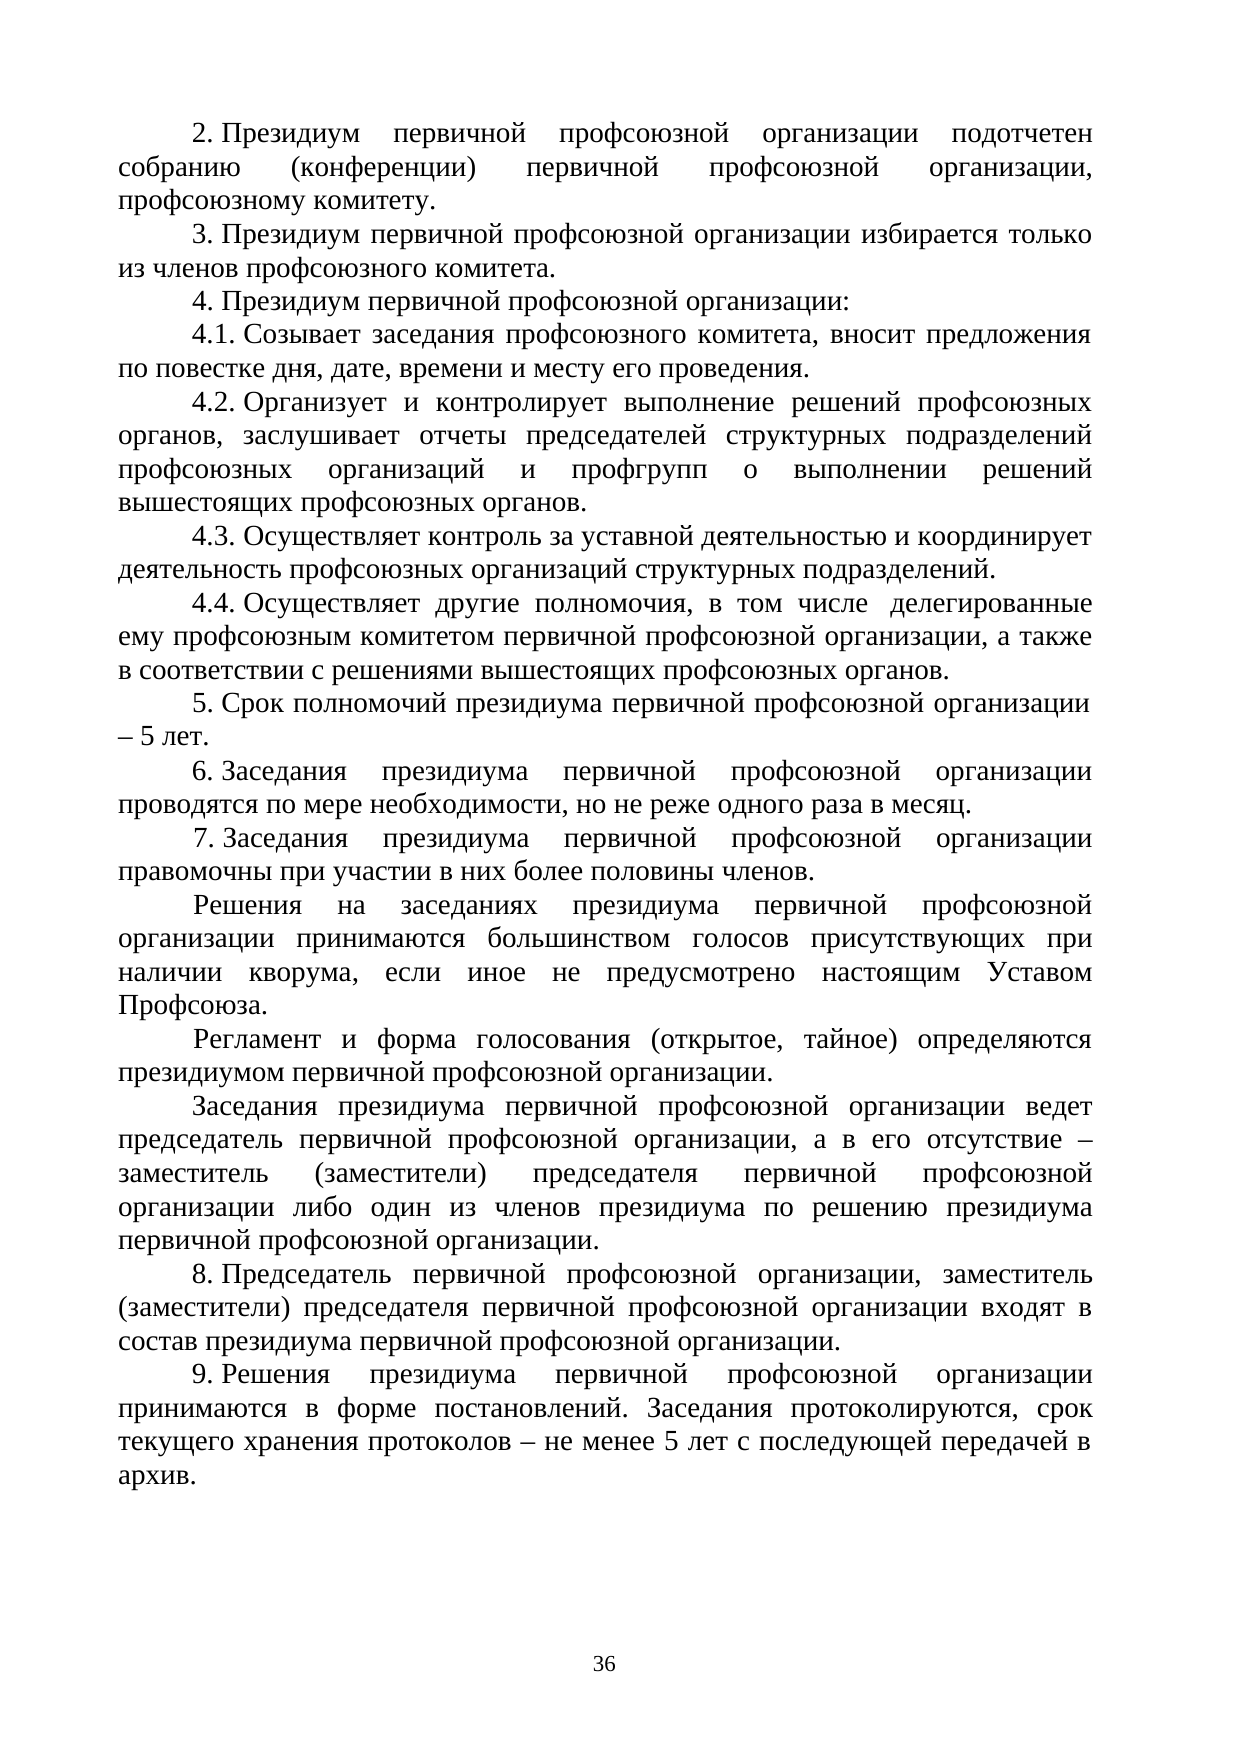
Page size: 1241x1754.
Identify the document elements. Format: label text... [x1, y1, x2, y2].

list Заседания президиума первичной профсоюзной организации правомочны при участии в них более половины членов. [118, 820, 1092, 887]
list Срок полномочий президиума первичной профсоюзной организации [192, 686, 1165, 719]
list Созывает заседания профсоюзного комитета, вносит предложения по повестке дня, дате, времени и месту его проведения. [118, 317, 1092, 384]
list Председатель первичной профсоюзной организации, заместитель (заместители) председателя первичной профсоюзной организации входят в состав президиума первичной профсоюзной организации. [118, 1256, 1093, 1356]
list Решения президиума первичной профсоюзной организации принимаются в форме постановлений. Заседания протоколируются, срок текущего хранения протоколов – не менее 5 лет с последующей передачей в архив. [118, 1356, 1093, 1491]
list Президиум первичной профсоюзной организации: [192, 283, 1165, 317]
list Президиум первичной профсоюзной организации подотчетен собранию (конференции) первичной профсоюзной организации, профсоюзному комитету. [118, 115, 1093, 216]
list Президиум первичной профсоюзной организации избирается только из членов профсоюзного комитета. [118, 216, 1093, 283]
text Решения на заседаниях президиума первичной профсоюзной организации принимаются большинством голосов присутствующих при наличии кворума, если иное не предусмотрено настоящим Уставом Профсоюза. [118, 887, 1092, 1021]
list Осуществляет другие полномочия, в том числе делегированные ему профсоюзным комитетом первичной профсоюзной организации, а также в соответствии с решениями вышестоящих профсоюзных органов. [118, 585, 1093, 686]
text Заседания президиума первичной профсоюзной организации ведет председатель первичной профсоюзной организации, а в его отсутствие – заместитель (заместители) председателя первичной профсоюзной организации либо один из членов президиума по решению президиума первичной профсоюзной организации. [118, 1088, 1093, 1256]
list 5 лет. [118, 719, 1165, 753]
list Заседания президиума первичной профсоюзной организации проводятся по мере необходимости, но не реже одного раза в месяц. [118, 753, 1092, 820]
text Регламент и форма голосования (открытое, тайное) определяются президиумом первичной профсоюзной организации. [118, 1021, 1092, 1088]
list Осуществляет контроль за уставной деятельностью и координирует деятельность профсоюзных организаций структурных подразделений. [118, 518, 1093, 585]
list Организует и контролирует выполнение решений профсоюзных органов, заслушивает отчеты председателей структурных подразделений профсоюзных организаций и профгрупп о выполнении решений вышестоящих профсоюзных органов. [118, 384, 1092, 518]
